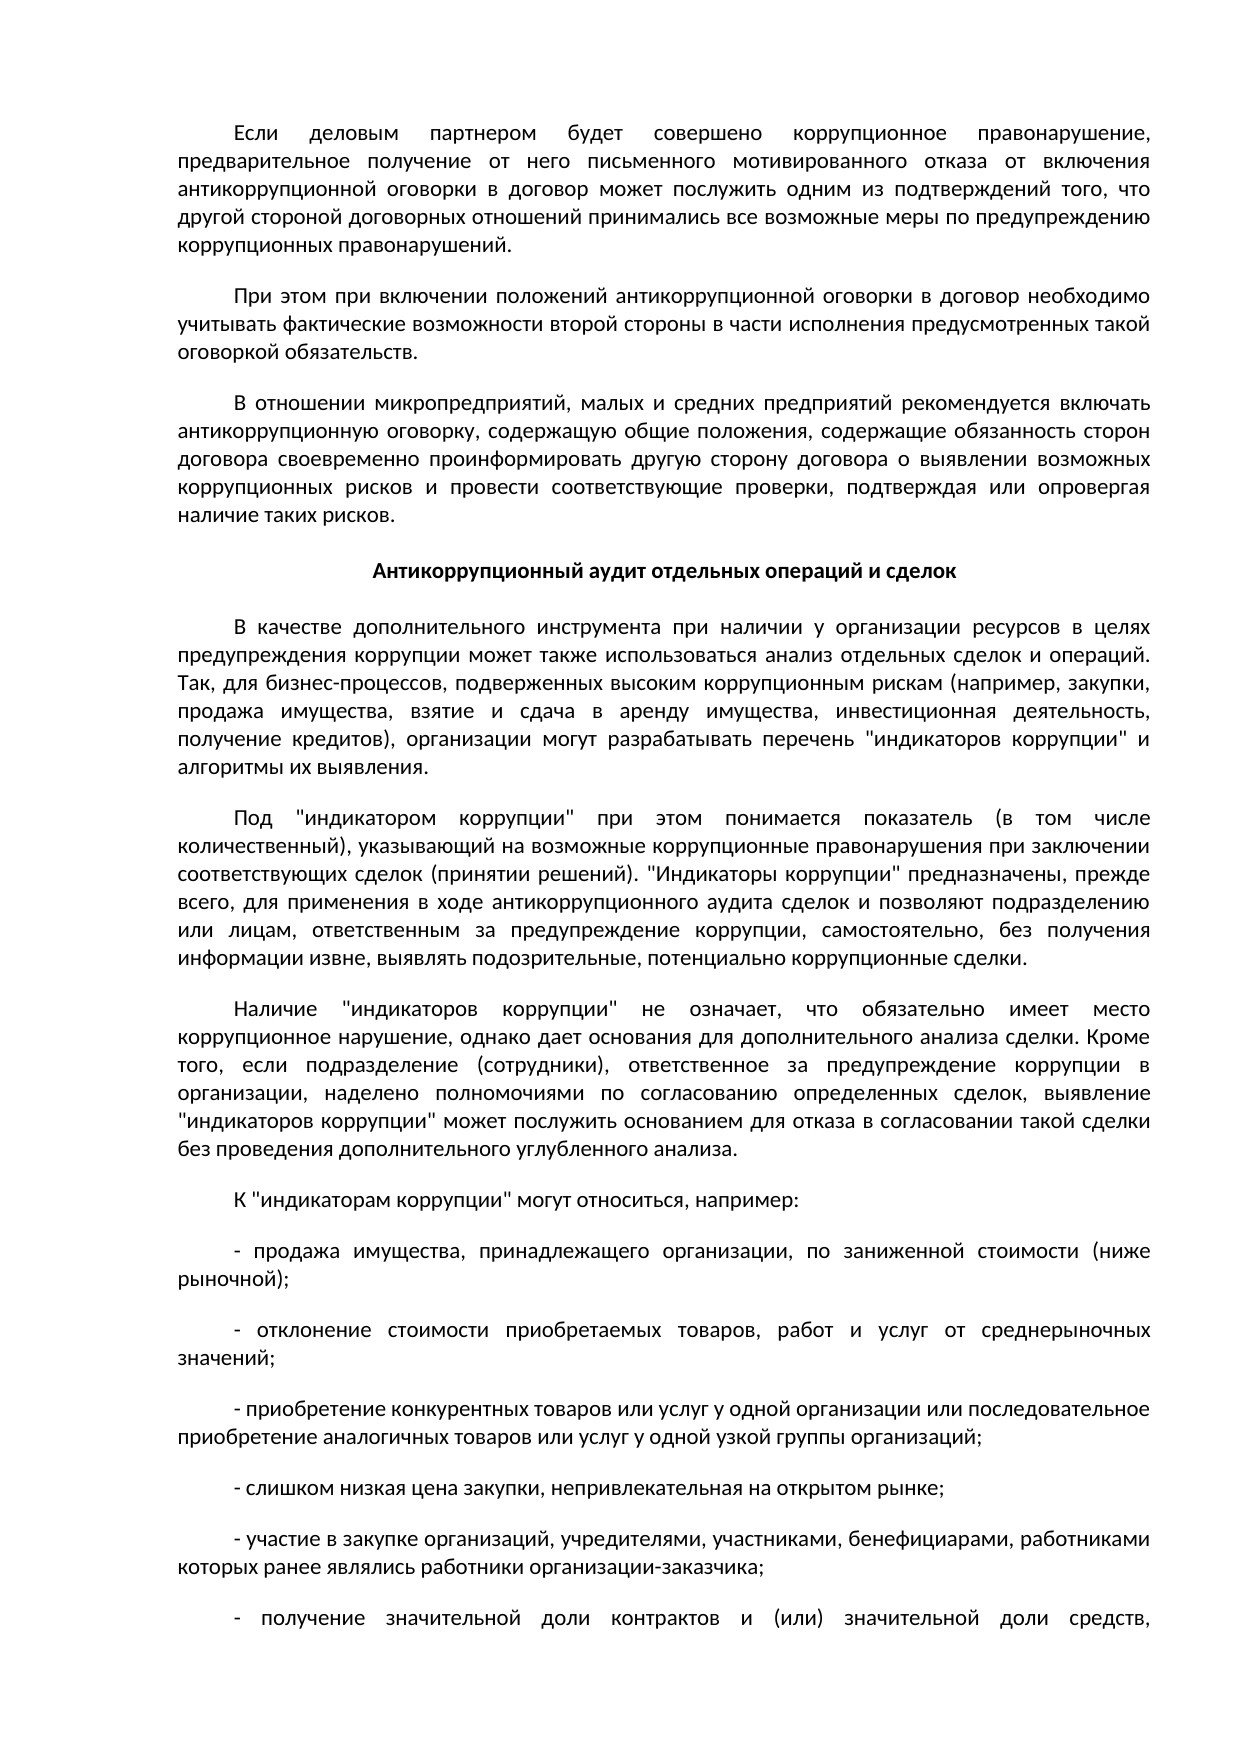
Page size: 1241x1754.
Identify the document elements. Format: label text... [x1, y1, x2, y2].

title Антикоррупционный аудит отдельных операций и сделок [177, 556, 1152, 584]
text Наличие "индикаторов коррупции" не означает, что обязательно имеет место коррупционное нарушение, однако дает основания для дополнительного анализа сделки. Кроме того, если подразделение (сотрудники), ответственное за предупреждение коррупции в организации, наделено полномочиями по согласованию определенных сделок, выявление "индикаторов коррупции" может послужить основанием для отказа в согласовании такой сделки без проведения дополнительного углубленного анализа. [177, 994, 1152, 1162]
text - участие в закупке организаций, учредителями, участниками, бенефициарами, работниками которых ранее являлись работники организации-заказчика; [177, 1524, 1152, 1580]
text При этом при включении положений антикоррупционной оговорки в договор необходимо учитывать фактические возможности второй стороны в части исполнения предусмотренных такой оговоркой обязательств. [177, 281, 1152, 365]
text - приобретение конкурентных товаров или услуг у одной организации или последовательное приобретение аналогичных товаров или услуг у одной узкой группы организаций; [177, 1394, 1152, 1450]
text К "индикаторам коррупции" могут относиться, например: [177, 1185, 1152, 1213]
text - отклонение стоимости приобретаемых товаров, работ и услуг от среднерыночных значений; [177, 1315, 1152, 1371]
text В отношении микропредприятий, малых и средних предприятий рекомендуется включать антикоррупционную оговорку, содержащую общие положения, содержащие обязанность сторон договора своевременно проинформировать другую сторону договора о выявлении возможных коррупционных рисков и провести соответствующие проверки, подтверждая или опровергая наличие таких рисков. [177, 388, 1152, 528]
text Если деловым партнером будет совершено коррупционное правонарушение, предварительное получение от него письменного мотивированного отказа от включения антикоррупционной оговорки в договор может послужить одним из подтверждений того, что другой стороной договорных отношений принимались все возможные меры по предупреждению коррупционных правонарушений. [177, 118, 1152, 258]
text - слишком низкая цена закупки, непривлекательная на открытом рынке; [177, 1473, 1152, 1501]
text - продажа имущества, принадлежащего организации, по заниженной стоимости (ниже рыночной); [177, 1236, 1152, 1292]
text В качестве дополнительного инструмента при наличии у организации ресурсов в целях предупреждения коррупции может также использоваться анализ отдельных сделок и операций. Так, для бизнес-процессов, подверженных высоким коррупционным рискам (например, закупки, продажа имущества, взятие и сдача в аренду имущества, инвестиционная деятельность, получение кредитов), организации могут разрабатывать перечень "индикаторов коррупции" и алгоритмы их выявления. [177, 612, 1152, 780]
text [177, 1603, 1152, 1631]
text Под "индикатором коррупции" при этом понимается показатель (в том числе количественный), указывающий на возможные коррупционные правонарушения при заключении соответствующих сделок (принятии решений). "Индикаторы коррупции" предназначены, прежде всего, для применения в ходе антикоррупционного аудита сделок и позволяют подразделению или лицам, ответственным за предупреждение коррупции, самостоятельно, без получения информации извне, выявлять подозрительные, потенциально коррупционные сделки. [177, 803, 1152, 971]
